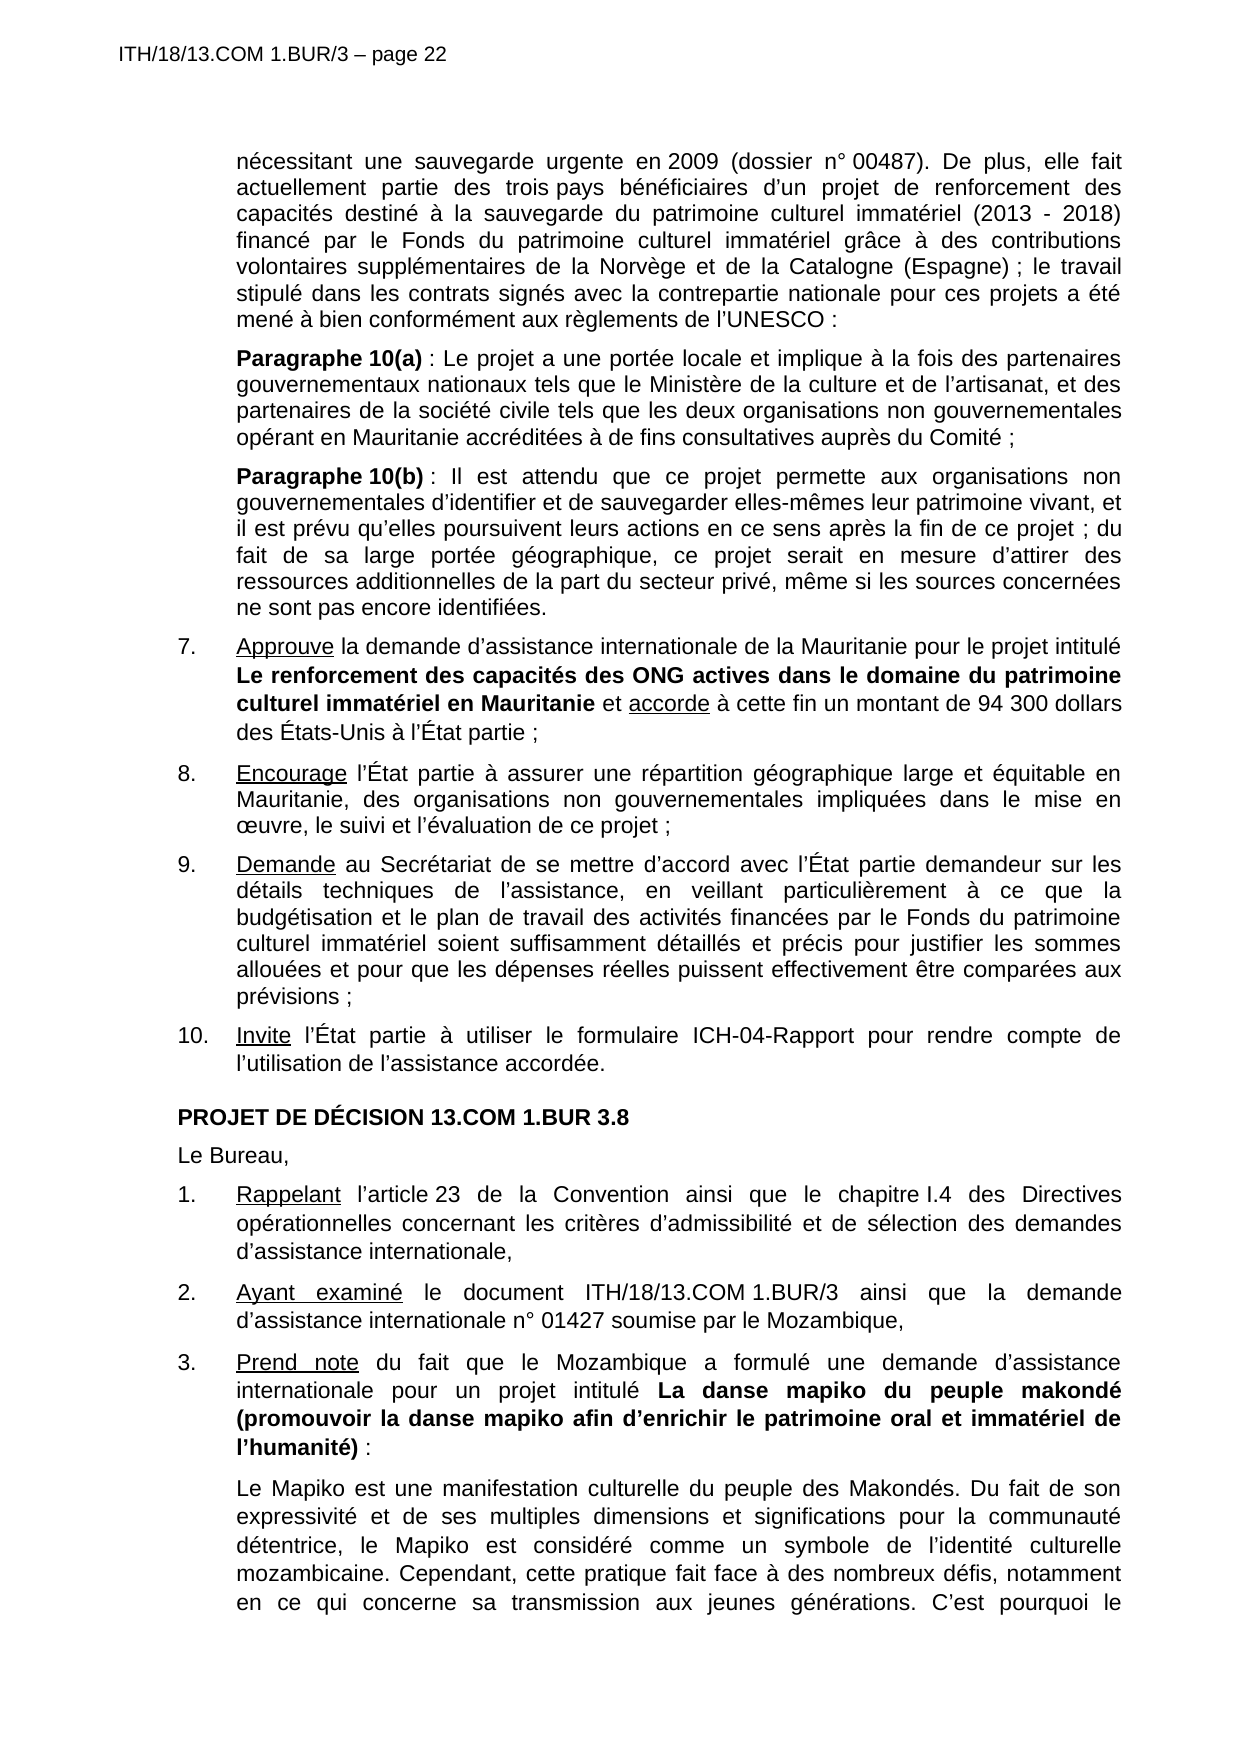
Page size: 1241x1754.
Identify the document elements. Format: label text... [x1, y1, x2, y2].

text Le Bureau, [177, 1142, 1122, 1169]
text PROJET DE DÉCISION 13.COM 1.BUR 3.8 [177, 1103, 1122, 1130]
list Encourage l’État partie à assurer une répartition géographique large et équitable en Mauritanie, des organisations non gouvernementales impliquées dans le mise en œuvre, le suivi et l’évaluation de ce projet ; [177, 759, 1122, 838]
text Paragraphe 10(b) : Il est attendu que ce projet permette aux organisations non gouvernementales d’identifier et de sauvegarder elles-mêmes leur patrimoine vivant, et il est prévu qu’elles poursuivent leurs actions en ce sens après la fin de ce projet ; du fait de sa large portée géographique, ce projet serait en mesure d’attirer des ressources additionnelles de la part du secteur privé, même si les sources concernées ne sont pas encore identifiées. [236, 463, 1122, 621]
text Paragraphe 10(a) : Le projet a une portée locale et implique à la fois des partenaires gouvernementaux nationaux tels que le Ministère de la culture et de l’artisanat, et des partenaires de la société civile tels que les deux organisations non gouvernementales opérant en Mauritanie accréditées à de fins consultatives auprès du Comité ; [236, 345, 1122, 450]
list Invite l’État partie à utiliser le formulaire ICH-04-Rapport pour rendre compte de l’utilisation de l’assistance accordée. [177, 1022, 1122, 1076]
list Ayant examiné le document ITH/18/13.COM 1.BUR/3 ainsi que la demande d’assistance internationale n° 01427 soumise par le Mozambique, [177, 1279, 1122, 1334]
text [236, 148, 1122, 332]
list Rappelant l’article 23 de la Convention ainsi que le chapitre I.4 des Directives opérationnelles concernant les critères d’admissibilité et de sélection des demandes d’assistance internationale, [177, 1181, 1122, 1264]
list Demande au Secrétariat de se mettre d’accord avec l’État partie demandeur sur les détails techniques de l’assistance, en veillant particulièrement à ce que la budgétisation et le plan de travail des activités financées par le Fonds du patrimoine culturel immatériel soient suffisamment détaillés et précis pour justifier les sommes allouées et pour que les dépenses réelles puissent effectivement être comparées aux prévisions ; [177, 851, 1122, 1009]
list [236, 1475, 1122, 1615]
list Prend note du fait que le Mozambique a formulé une demande d’assistance internationale pour un projet intitulé La danse mapiko du peuple makondé (promouvoir la danse mapiko afin d’enrichir le patrimoine oral et immatériel de l’humanité) : [177, 1348, 1122, 1460]
list Approuve la demande d’assistance internationale de la Mauritanie pour le projet intitulé Le renforcement des capacités des ONG actives dans le domaine du patrimoine culturel immatériel en Mauritanie et accorde à cette fin un montant de 94 300 dollars des États-Unis à l’État partie ; [177, 633, 1122, 745]
